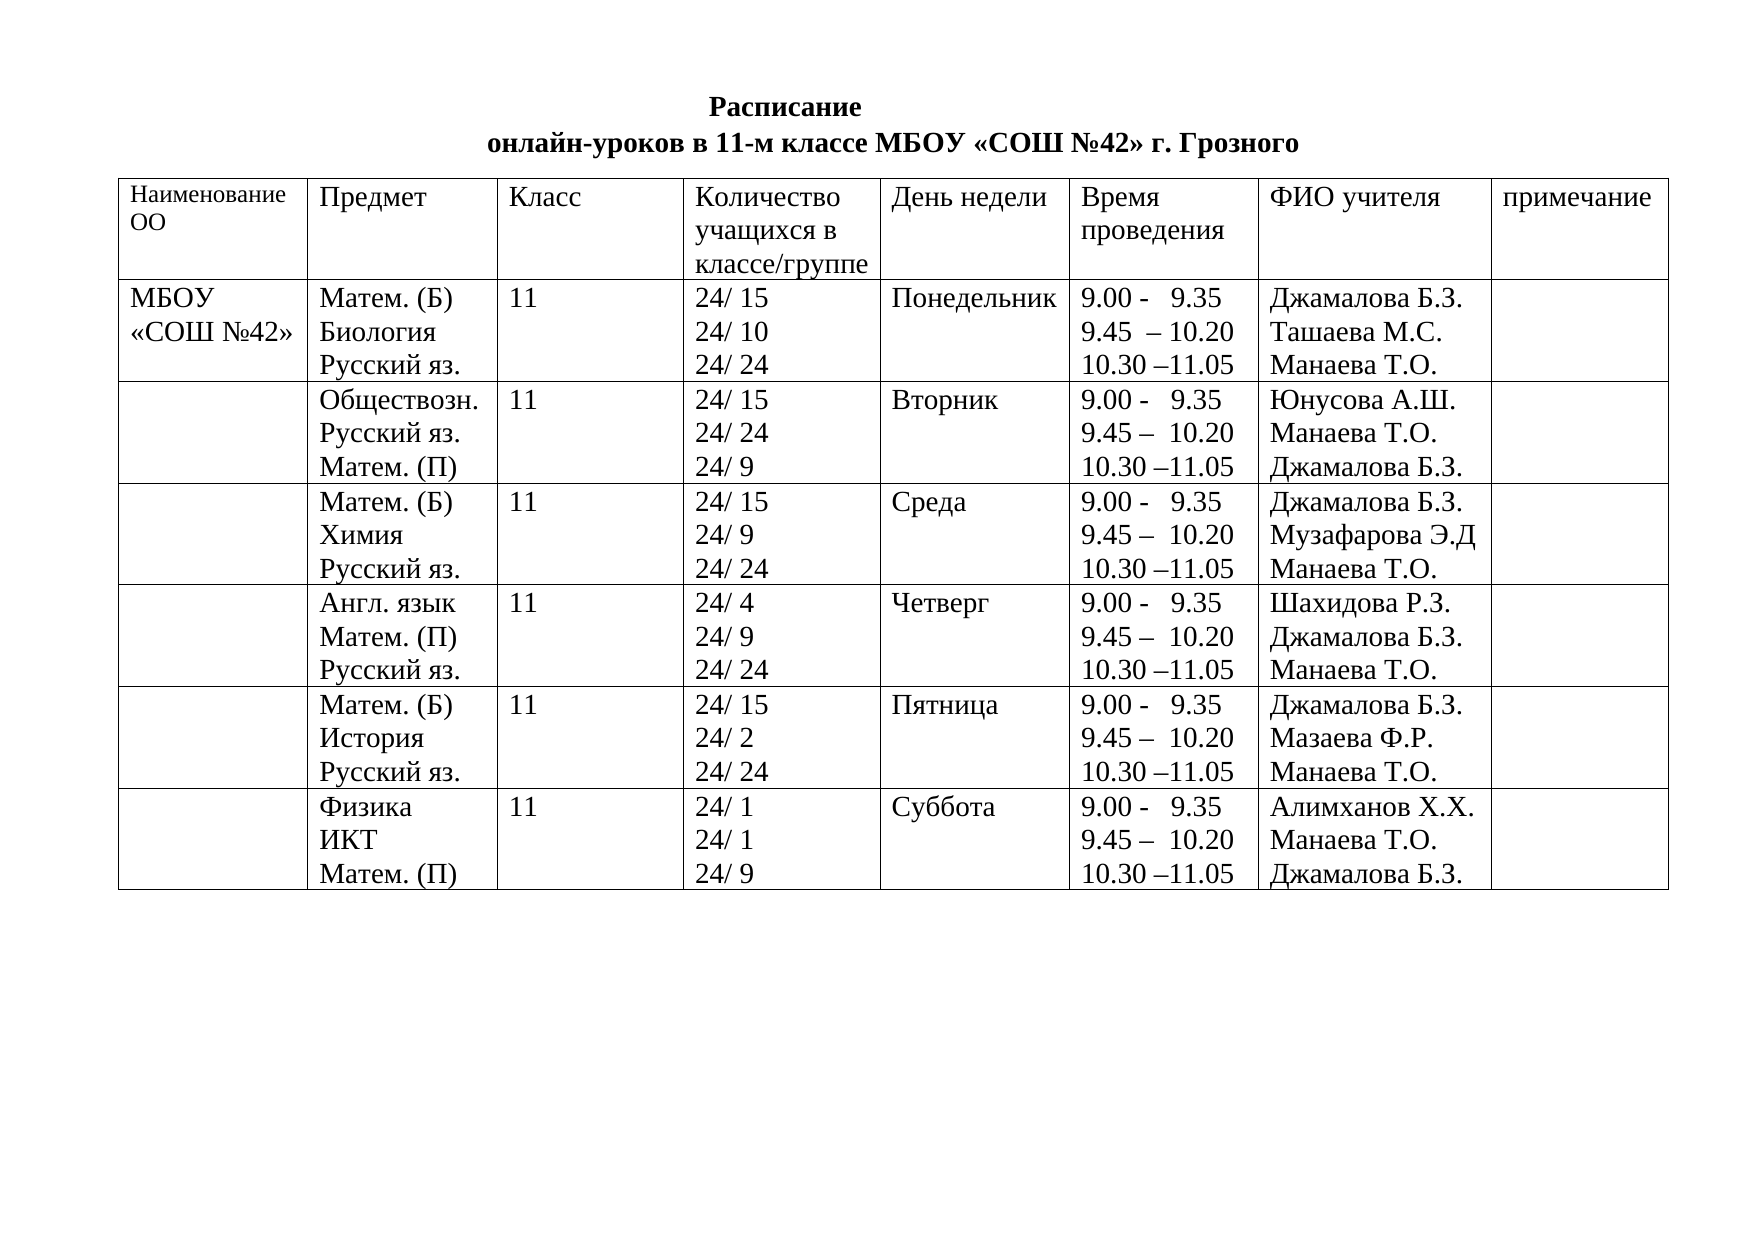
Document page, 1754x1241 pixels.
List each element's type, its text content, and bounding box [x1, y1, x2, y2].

table_cell 11 [498, 687, 683, 788]
table_cell 24/ 15 24/ 9 24/ 24 [684, 484, 880, 584]
text Расписание онлайн-уроков в 11-м классе МБОУ «СОШ №42» г. Грозного [487, 89, 1636, 158]
table_cell МБОУ «СОШ №42» [119, 280, 307, 381]
table_cell Джамалова Б.З. Музафарова Э.Д Манаева Т.О. [1259, 484, 1491, 584]
table_cell Шахидова Р.З. Джамалова Б.З. Манаева Т.О. [1259, 585, 1491, 686]
table_cell 24/ 1 24/ 1 24/ 9 [684, 789, 880, 889]
table_header Количество учащихся в классе/группе [684, 179, 880, 279]
table_cell Джамалова Б.З. Мазаева Ф.Р. Манаева Т.О. [1259, 687, 1491, 788]
table_cell Алимханов Х.Х. Манаева Т.О. Джамалова Б.З. [1259, 789, 1491, 889]
table_cell 9.00 - 9.35 9.45 – 10.20 10.30 –11.05 [1070, 687, 1258, 788]
table_cell [1492, 585, 1668, 686]
table_cell 9.00 - 9.35 9.45 – 10.20 10.30 –11.05 [1070, 382, 1258, 483]
table_cell Матем. (Б) Химия Русский яз. [308, 484, 497, 584]
table_cell 11 [498, 789, 683, 889]
table_cell Джамалова Б.З. Ташаева М.С. Манаева Т.О. [1259, 280, 1491, 381]
table_cell [1492, 484, 1668, 584]
table_cell 9.00 - 9.35 9.45 – 10.20 10.30 –11.05 [1070, 484, 1258, 584]
table_cell 11 [498, 585, 683, 686]
table_cell 11 [498, 484, 683, 584]
table_cell 24/ 15 24/ 2 24/ 24 [684, 687, 880, 788]
table_cell Англ. язык Матем. (П) Русский яз. [308, 585, 497, 686]
table_cell Пятница [881, 687, 1069, 788]
table_cell [119, 585, 307, 686]
table_cell [1492, 280, 1668, 381]
table_cell Понедельник [881, 280, 1069, 381]
table_cell 9.00 - 9.35 9.45 – 10.20 10.30 –11.05 [1070, 585, 1258, 686]
table_header примечание [1492, 179, 1668, 279]
table_header Наименование ОО [119, 179, 307, 279]
table_cell [119, 789, 307, 889]
table_cell 11 [498, 382, 683, 483]
table_cell Матем. (Б) Биология Русский яз. [308, 280, 497, 381]
table_cell [1492, 382, 1668, 483]
table_header Предмет [308, 179, 497, 279]
table_cell Вторник [881, 382, 1069, 483]
table_cell [119, 687, 307, 788]
table_cell Среда [881, 484, 1069, 584]
table_header Класс [498, 179, 683, 279]
table_cell 24/ 15 24/ 24 24/ 9 [684, 382, 880, 483]
table_cell Обществозн. Русский яз. Матем. (П) [308, 382, 497, 483]
table_cell [1492, 789, 1668, 889]
table_cell Матем. (Б) История Русский яз. [308, 687, 497, 788]
table_header Время проведения [1070, 179, 1258, 279]
table_cell [1492, 687, 1668, 788]
table_cell [119, 484, 307, 584]
table_header ФИО учителя [1259, 179, 1491, 279]
table_cell Суббота [881, 789, 1069, 889]
table_cell Физика ИКТ Матем. (П) [308, 789, 497, 889]
table_cell 9.00 - 9.35 9.45 – 10.20 10.30 –11.05 [1070, 789, 1258, 889]
table_cell Юнусова А.Ш. Манаева Т.О. Джамалова Б.З. [1259, 382, 1491, 483]
table_cell 9.00 - 9.35 9.45 – 10.20 10.30 –11.05 [1070, 280, 1258, 381]
table_cell Четверг [881, 585, 1069, 686]
table_cell [119, 382, 307, 483]
table_cell 11 [498, 280, 683, 381]
table_cell 24/ 4 24/ 9 24/ 24 [684, 585, 880, 686]
table_header День недели [881, 179, 1069, 279]
table_cell 24/ 15 24/ 10 24/ 24 [684, 280, 880, 381]
